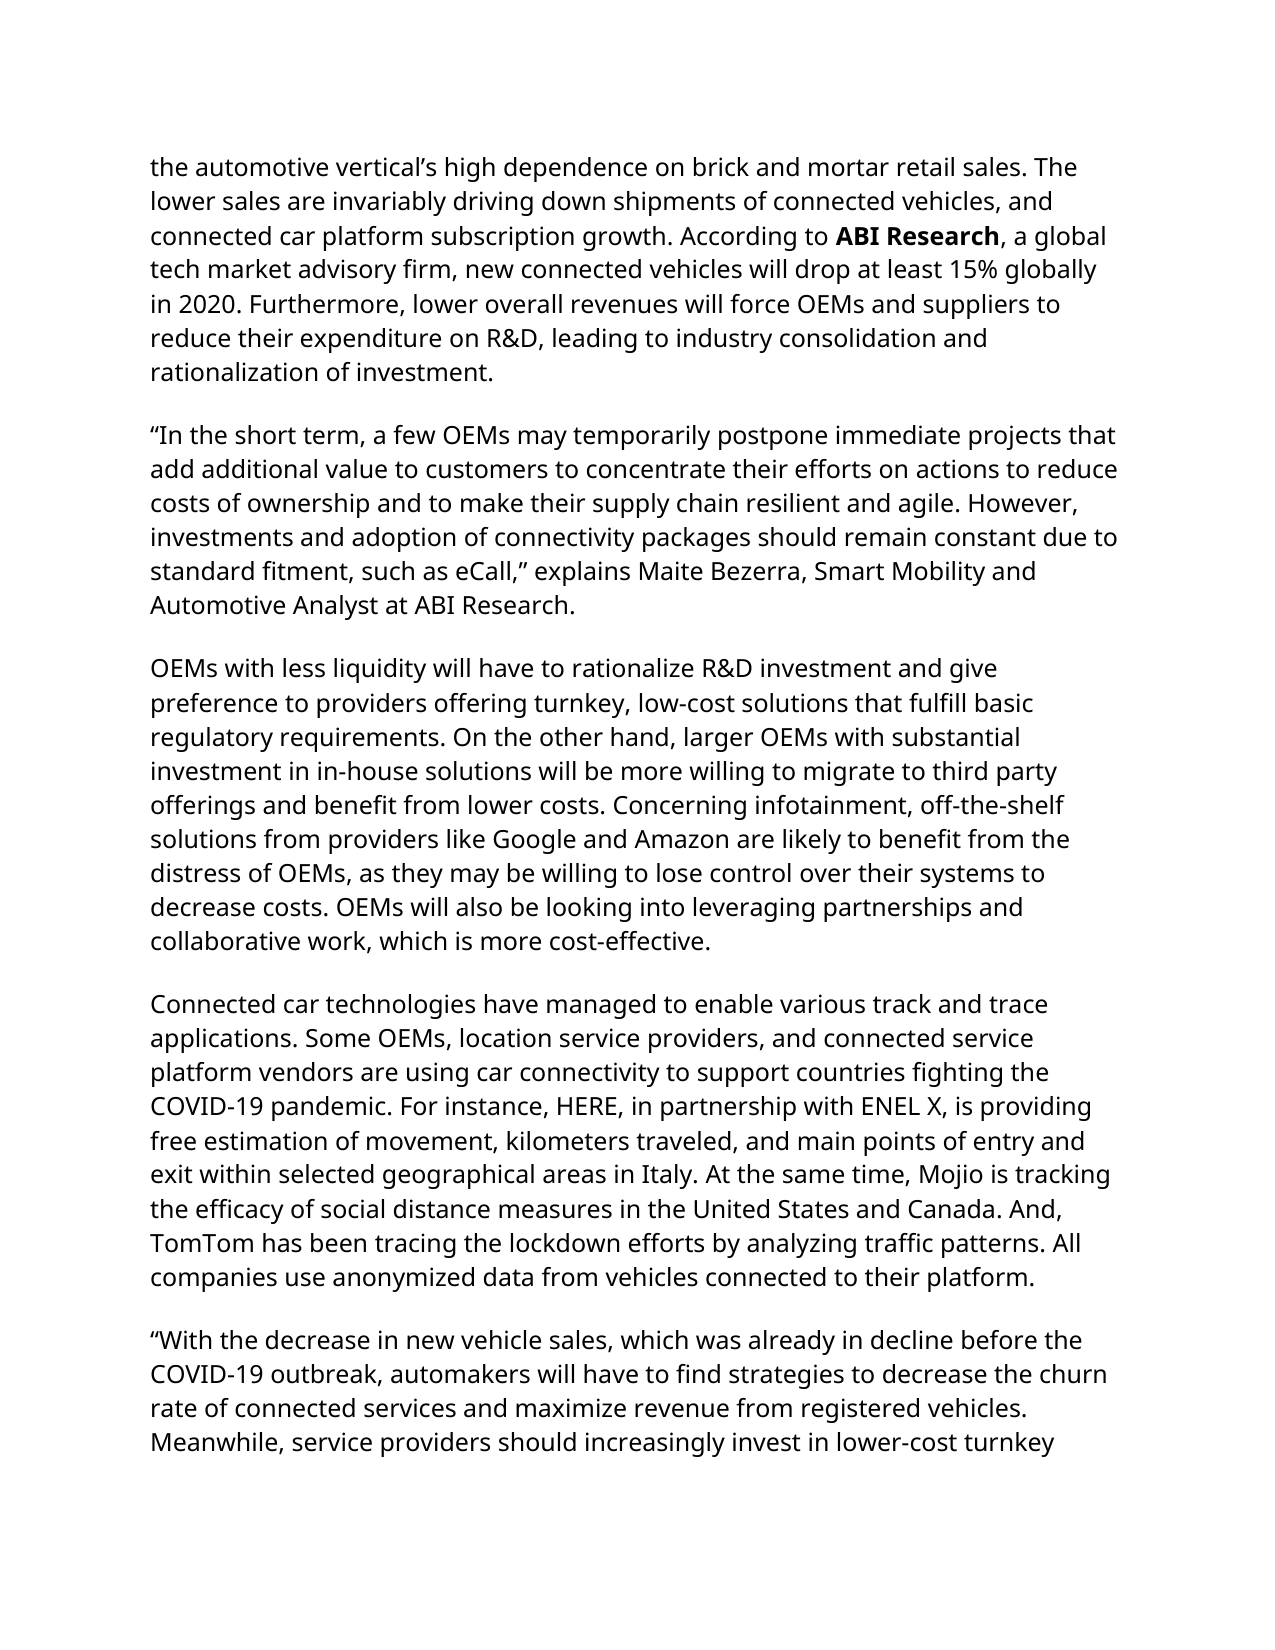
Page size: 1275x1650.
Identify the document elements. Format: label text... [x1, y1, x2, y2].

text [150, 150, 1125, 388]
text OEMs with less liquidity will have to rationalize R&D investment and give preference to providers offering turnkey, low-cost solutions that fulfill basic regulatory requirements. On the other hand, larger OEMs with substantial investment in in-house solutions will be more willing to migrate to third party offerings and benefit from lower costs. Concerning infotainment, off-the-shelf solutions from providers like Google and Amazon are likely to benefit from the distress of OEMs, as they may be willing to lose control over their systems to decrease costs. OEMs will also be looking into leveraging partnerships and collaborative work, which is more cost-effective. [150, 651, 1125, 958]
text Connected car technologies have managed to enable various track and trace applications. Some OEMs, location service providers, and connected service platform vendors are using car connectivity to support countries fighting the COVID-19 pandemic. For instance, HERE, in partnership with ENEL X, is providing free estimation of movement, kilometers traveled, and main points of entry and exit within selected geographical areas in Italy. At the same time, Mojio is tracking the efficacy of social distance measures in the United States and Canada. And, TomTom has been tracing the lockdown efforts by analyzing traffic patterns. All companies use anonymized data from vehicles connected to their platform. [150, 987, 1125, 1293]
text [150, 1323, 1125, 1459]
text “In the short term, a few OEMs may temporarily postpone immediate projects that add additional value to customers to concentrate their efforts on actions to reduce costs of ownership and to make their supply chain resilient and agile. However, investments and adoption of connectivity packages should remain constant due to standard fitment, such as eCall,” explains Maite Bezerra, Smart Mobility and Automotive Analyst at ABI Research. [150, 418, 1125, 622]
